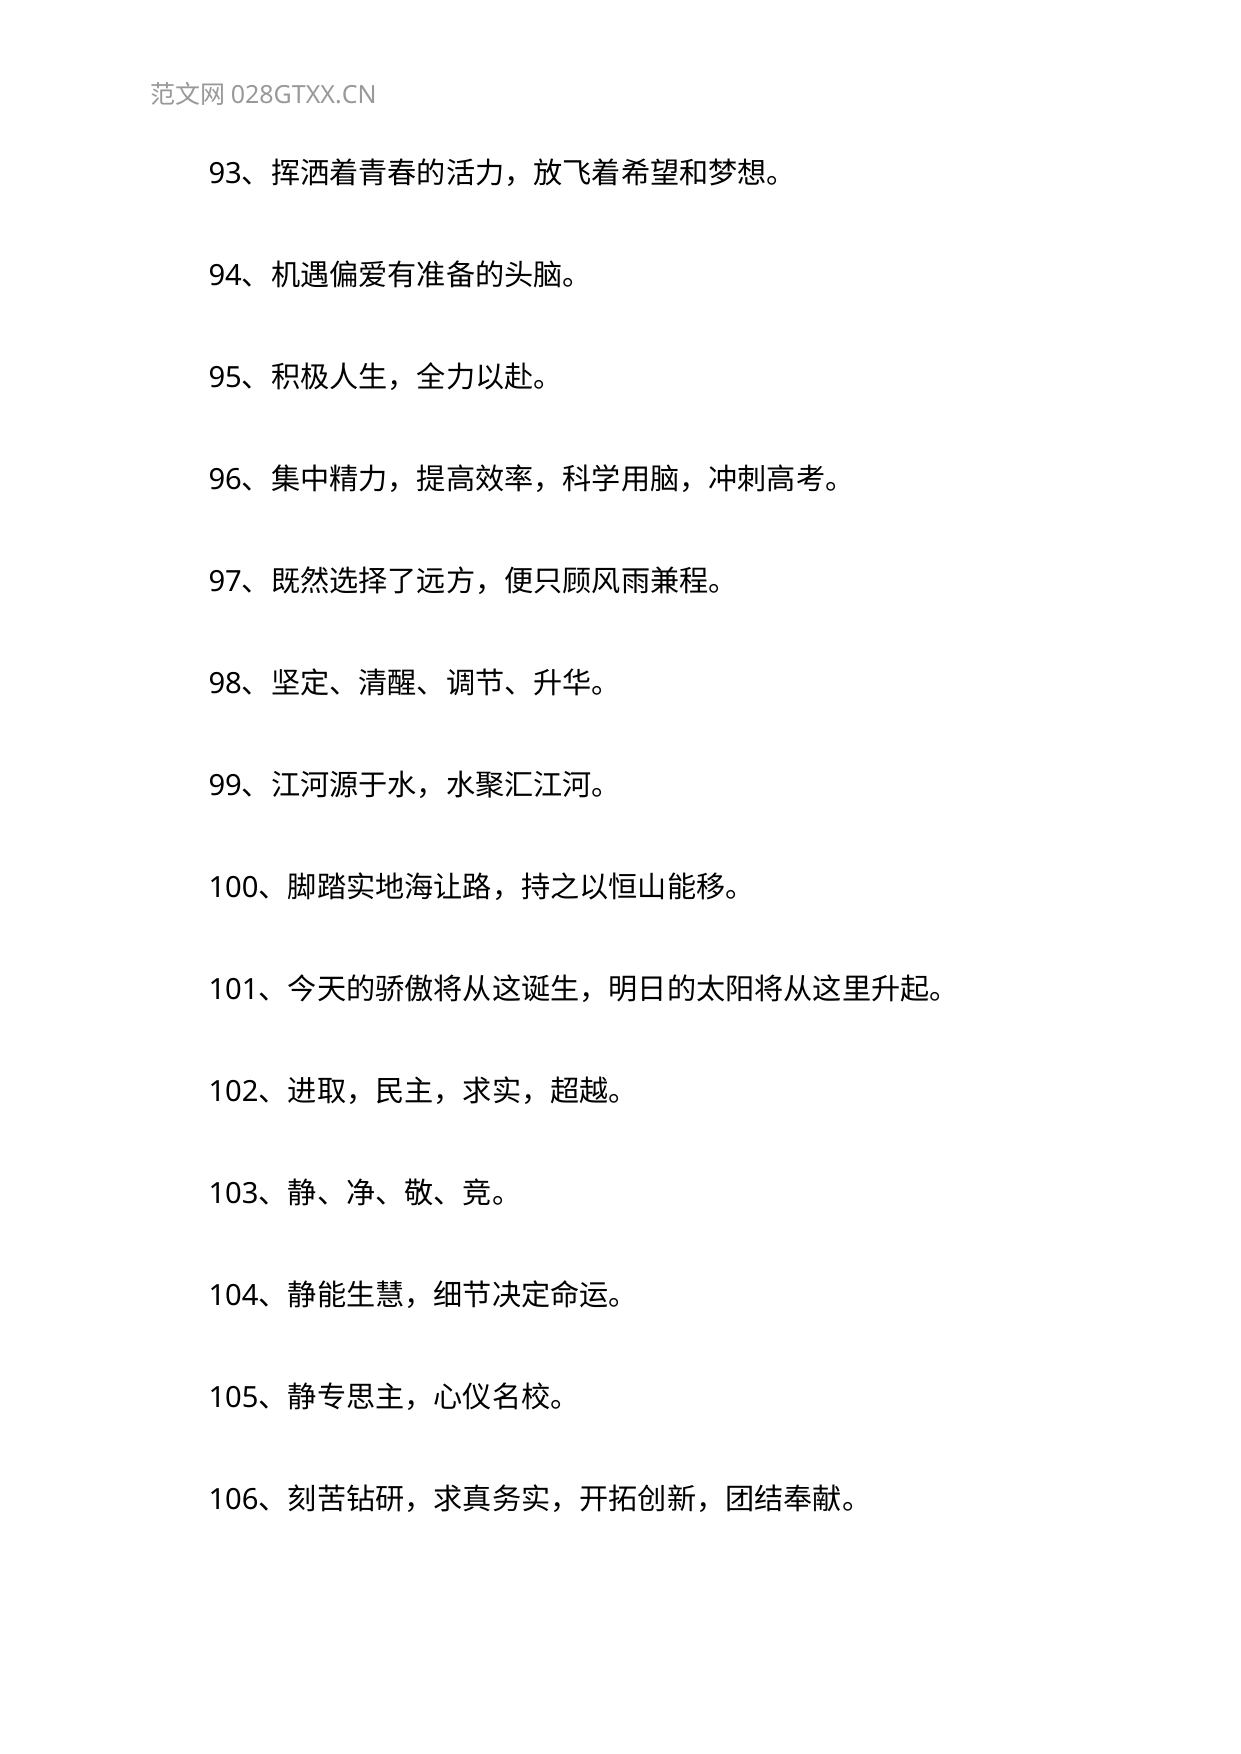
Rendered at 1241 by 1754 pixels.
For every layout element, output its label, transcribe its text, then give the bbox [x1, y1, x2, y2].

text 102、进取，民主，求实，超越。 [150, 1068, 1090, 1110]
text 93、挥洒着青春的活力，放飞着希望和梦想。 [150, 150, 1090, 192]
text 98、坚定、清醒、调节、升华。 [150, 660, 1090, 702]
text 105、静专思主，心仪名校。 [150, 1374, 1090, 1416]
text 100、脚踏实地海让路，持之以恒山能移。 [150, 864, 1090, 906]
text 104、静能生慧，细节决定命运。 [150, 1272, 1090, 1314]
text 96、集中精力，提高效率，科学用脑，冲刺高考。 [150, 456, 1090, 498]
text 95、积极人生，全力以赴。 [150, 354, 1090, 396]
text 103、静、净、敬、竞。 [150, 1170, 1090, 1212]
text 97、既然选择了远方，便只顾风雨兼程。 [150, 558, 1090, 600]
text 94、机遇偏爱有准备的头脑。 [150, 252, 1090, 294]
text 101、今天的骄傲将从这诞生，明日的太阳将从这里升起。 [150, 966, 1090, 1008]
text 99、江河源于水，水聚汇江河。 [150, 762, 1090, 804]
text 106、刻苦钻研，求真务实，开拓创新，团结奉献。 [150, 1476, 1090, 1518]
